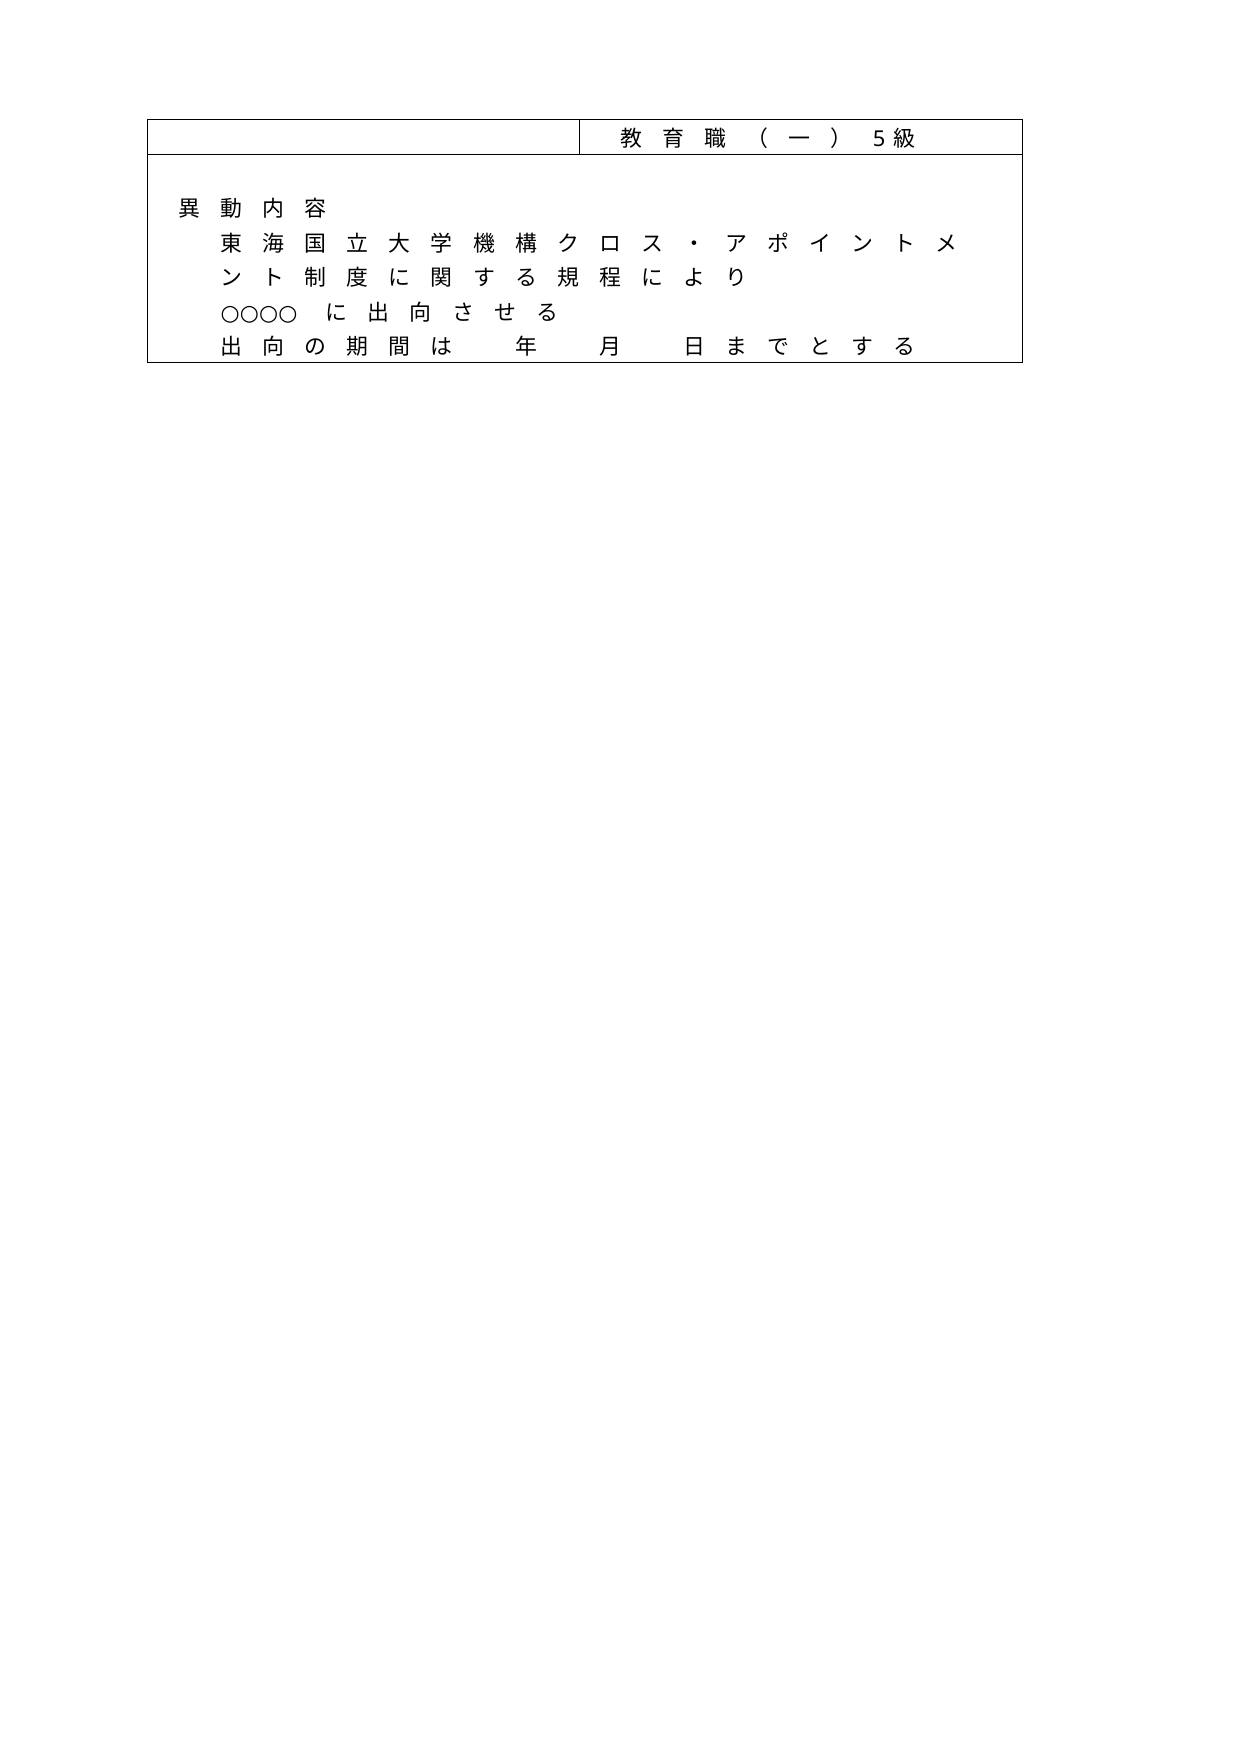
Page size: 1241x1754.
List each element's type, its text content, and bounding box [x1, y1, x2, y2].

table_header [580, 120, 1022, 154]
table_header 氏 名 [148, 120, 579, 154]
table_cell 異動内容 東海国立大学機構クロス・アポイントメント制度に関する規程により ○○○○に出向させる 出向の期間は 年 月 日までとする [148, 155, 1022, 362]
